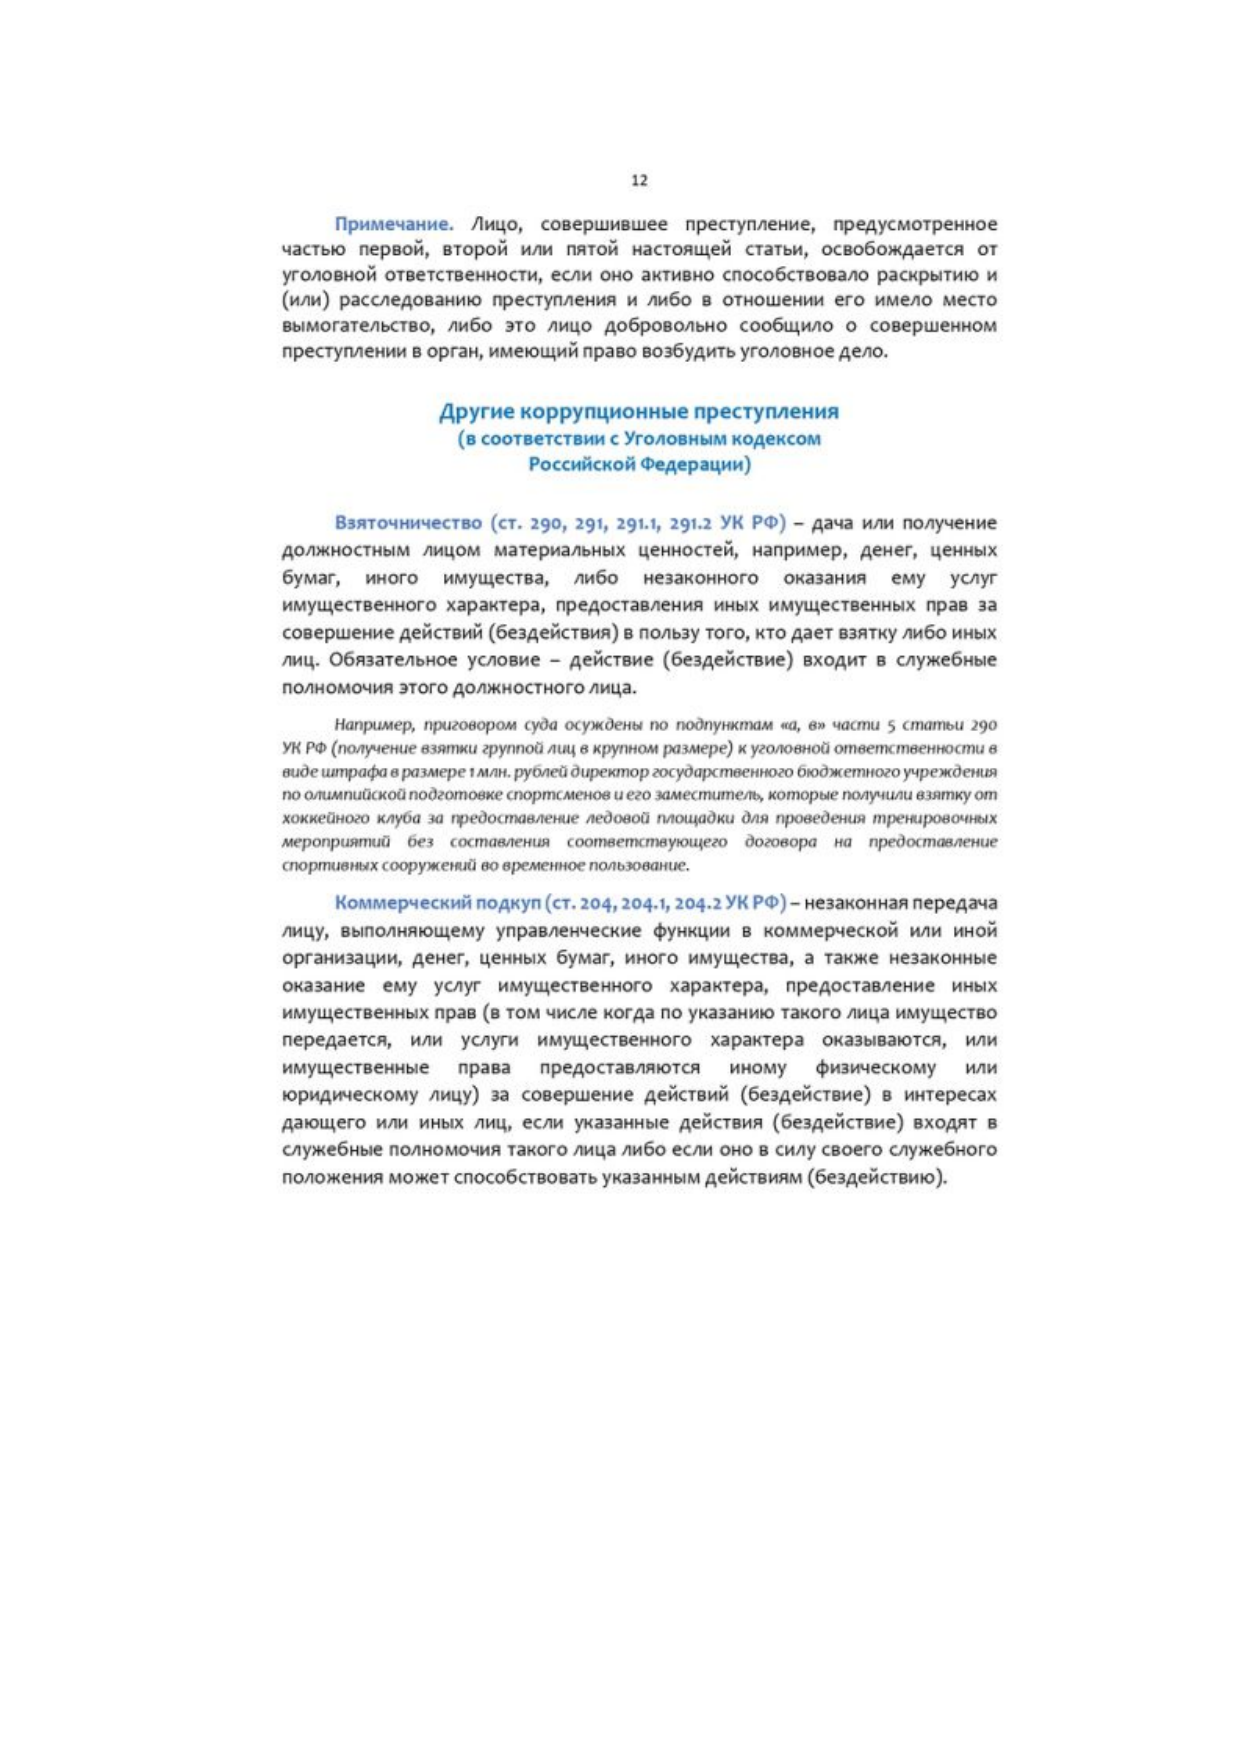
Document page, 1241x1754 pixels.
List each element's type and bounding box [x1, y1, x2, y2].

picture [177, 118, 1060, 1369]
